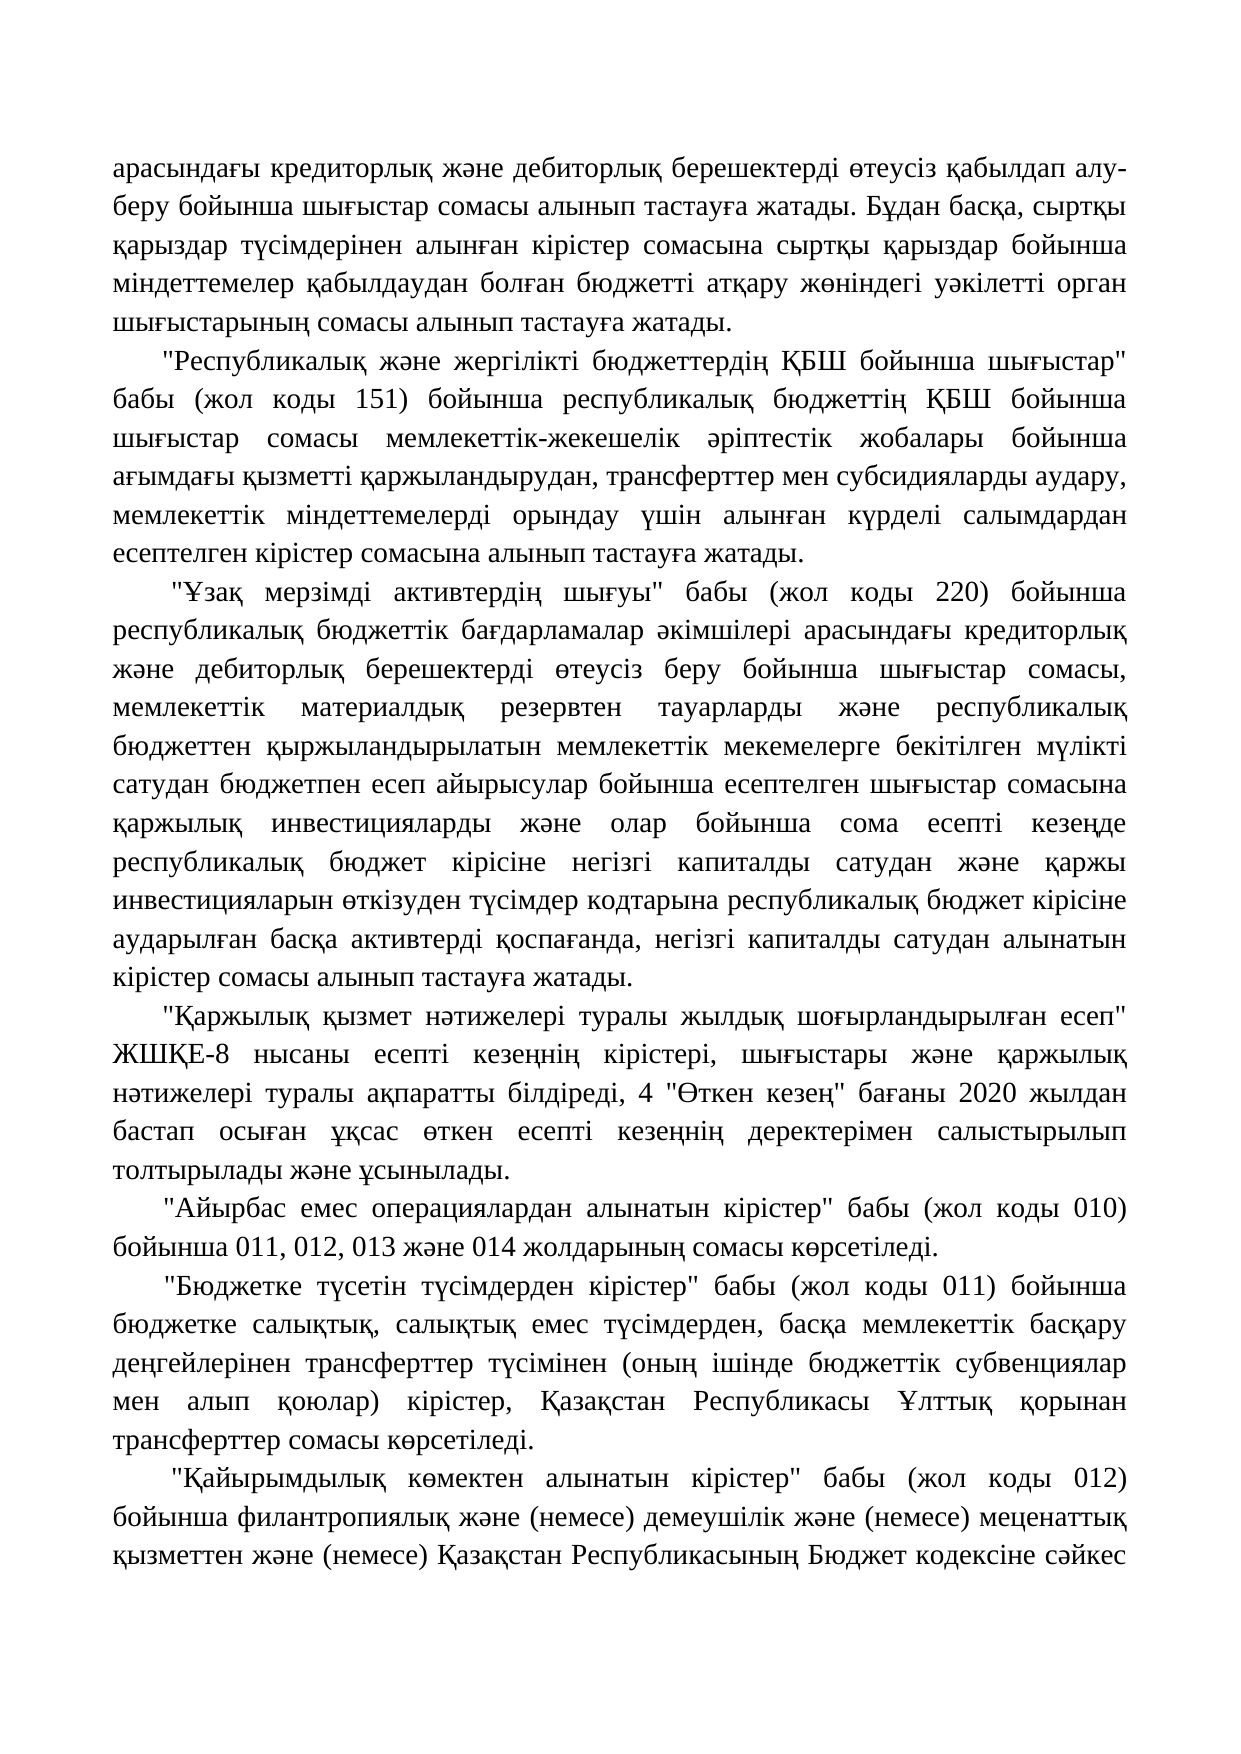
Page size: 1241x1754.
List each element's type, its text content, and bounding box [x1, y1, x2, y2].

text "Бюджетке түсетін түсімдерден кірістер" бабы (жол коды 011) бойынша бюджетке салықтық, салықтық емес түсімдерден, басқа мемлекеттік басқару деңгейлерінен трансферттер түсімінен (оның ішінде бюджеттік субвенциялар мен алып қоюлар) кірістер, Қазақстан Республикасы Ұлттық қорынан трансферттер сомасы көрсетіледі. [112, 1268, 1128, 1455]
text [112, 1460, 1128, 1571]
text "Айырбас емес операциялардан алынатын кірістер" бабы (жол коды 010) бойынша 011, 012, 013 және 014 жолдарының сомасы көрсетіледі. [112, 1191, 1128, 1263]
text "Қаржылық қызмет нәтижелері туралы жылдық шоғырландырылған есеп" ЖШҚЕ-8 нысаны есепті кезеңнің кірістері, шығыстары және қаржылық нәтижелері туралы ақпаратты білдіреді, 4 "Өткен кезең" бағаны 2020 жылдан бастап осыған ұқсас өткен есепті кезеңнің деректерімен салыстырылып толтырылады және ұсынылады. [112, 998, 1128, 1186]
text "Ұзақ мерзімді активтердің шығуы" бабы (жол коды 220) бойынша республикалық бюджеттік бағдарламалар әкімшілері арасындағы кредиторлық және дебиторлық берешектерді өтеусіз беру бойынша шығыстар сомасы, мемлекеттік материалдық резервтен тауарларды және республикалық бюджеттен қыржыландырылатын мемлекеттік мекемелерге бекітілген мүлікті сатудан бюджетпен есеп айырысулар бойынша есептелген шығыстар сомасына қаржылық инвестицияларды және олар бойынша сома есепті кезеңде республикалық бюджет кірісіне негізгі капиталды сатудан және қаржы инвестицияларын өткізуден түсімдер кодтарына республикалық бюджет кірісіне аударылған басқа активтерді қоспағанда, негізгі капиталды сатудан алынатын кірістер сомасы алынып тастауға жатады. [112, 574, 1128, 993]
text "Республикалық және жергілікті бюджеттердің ҚБШ бойынша шығыстар" бабы (жол коды 151) бойынша республикалық бюджеттің ҚБШ бойынша шығыстар сомасы мемлекеттік-жекешелік әріптестік жобалары бойынша ағымдағы қызметті қаржыландырудан, трансферттер мен субсидияларды аудару, мемлекеттік міндеттемелерді орындау үшін алынған күрделі салымдардан есептелген кірістер сомасына алынып тастауға жатады. [112, 343, 1128, 569]
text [112, 150, 1128, 338]
